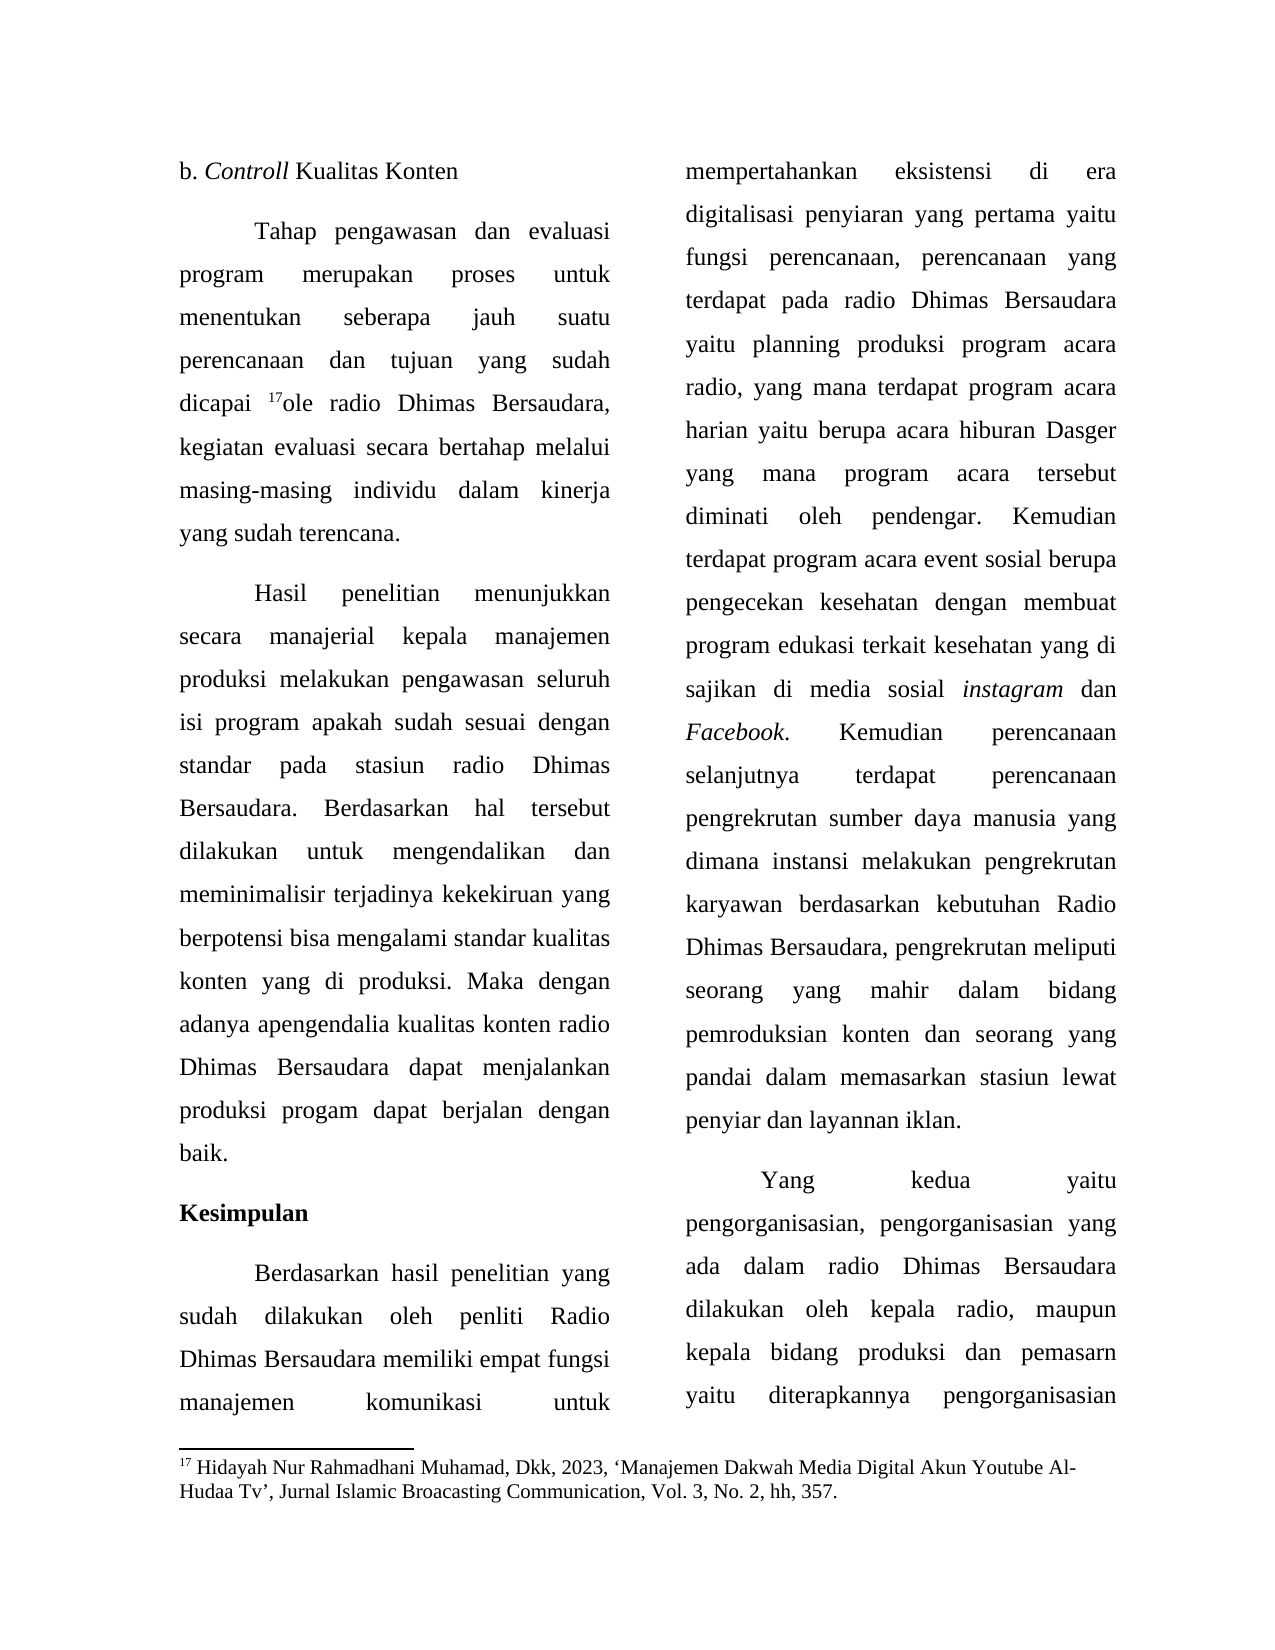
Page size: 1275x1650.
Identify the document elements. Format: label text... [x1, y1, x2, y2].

text b. Controll Kualitas Konten [179, 156, 610, 185]
text Berdasarkan hasil penelitian yang sudah dilakukan oleh penliti Radio Dhimas Bersaudara memiliki empat fungsi manajemen komunikasi untuk mempertahankan eksistensi di era digitalisasi penyiaran yang pertama yaitu fungsi perencanaan, perencanaan yang terdapat pada radio Dhimas Bersaudara yaitu planning produksi program acara radio, yang mana terdapat program acara harian yaitu berupa acara hiburan Dasger yang mana program acara tersebut diminati oleh pendengar. Kemudian terdapat program acara event sosial berupa pengecekan kesehatan dengan membuat program edukasi terkait kesehatan yang di sajikan di media sosial instagram dan Facebook. Kemudian perencanaan selanjutnya terdapat perencanaan pengrekrutan sumber daya manusia yang dimana instansi melakukan pengrekrutan karyawan berdasarkan kebutuhan Radio Dhimas Bersaudara, pengrekrutan meliputi seorang yang mahir dalam bidang pemroduksian konten dan seorang yang pandai dalam memasarkan stasiun lewat penyiar dan layannan iklan. [685, 156, 1117, 1134]
text Tahap pengawasan dan evaluasi program merupakan proses untuk menentukan seberapa jauh suatu perencanaan dan tujuan yang sudah dicapai ole radio Dhimas Bersaudara, kegiatan evaluasi secara bertahap melalui masing-masing individu dalam kinerja yang sudah terencana. [179, 216, 610, 547]
text Berdasarkan hasil penelitian yang sudah dilakukan oleh penliti Radio Dhimas Bersaudara memiliki empat fungsi manajemen komunikasi untuk mempertahankan eksistensi di era digitalisasi penyiaran yang pertama yaitu fungsi perencanaan, perencanaan yang terdapat pada radio Dhimas Bersaudara yaitu planning produksi program acara radio, yang mana terdapat program acara harian yaitu berupa acara hiburan Dasger yang mana program acara tersebut diminati oleh pendengar. Kemudian terdapat program acara event sosial berupa pengecekan kesehatan dengan membuat program edukasi terkait kesehatan yang di sajikan di media sosial instagram dan Facebook. Kemudian perencanaan selanjutnya terdapat perencanaan pengrekrutan sumber daya manusia yang dimana instansi melakukan pengrekrutan karyawan berdasarkan kebutuhan Radio Dhimas Bersaudara, pengrekrutan meliputi seorang yang mahir dalam bidang pemroduksian konten dan seorang yang pandai dalam memasarkan stasiun lewat penyiar dan layannan iklan. [179, 1258, 610, 1416]
text Hasil penelitian menunjukkan secara manajerial kepala manajemen produksi melakukan pengawasan seluruh isi program apakah sudah sesuai dengan standar pada stasiun radio Dhimas Bersaudara. Berdasarkan hal tersebut dilakukan untuk mengendalikan dan meminimalisir terjadinya kekekiruan yang berpotensi bisa mengalami standar kualitas konten yang di produksi. Maka dengan adanya apengendalia kualitas konten radio Dhimas Bersaudara dapat menjalankan produksi progam dapat berjalan dengan baik. [179, 578, 610, 1167]
text Kesimpulan [179, 1198, 610, 1227]
